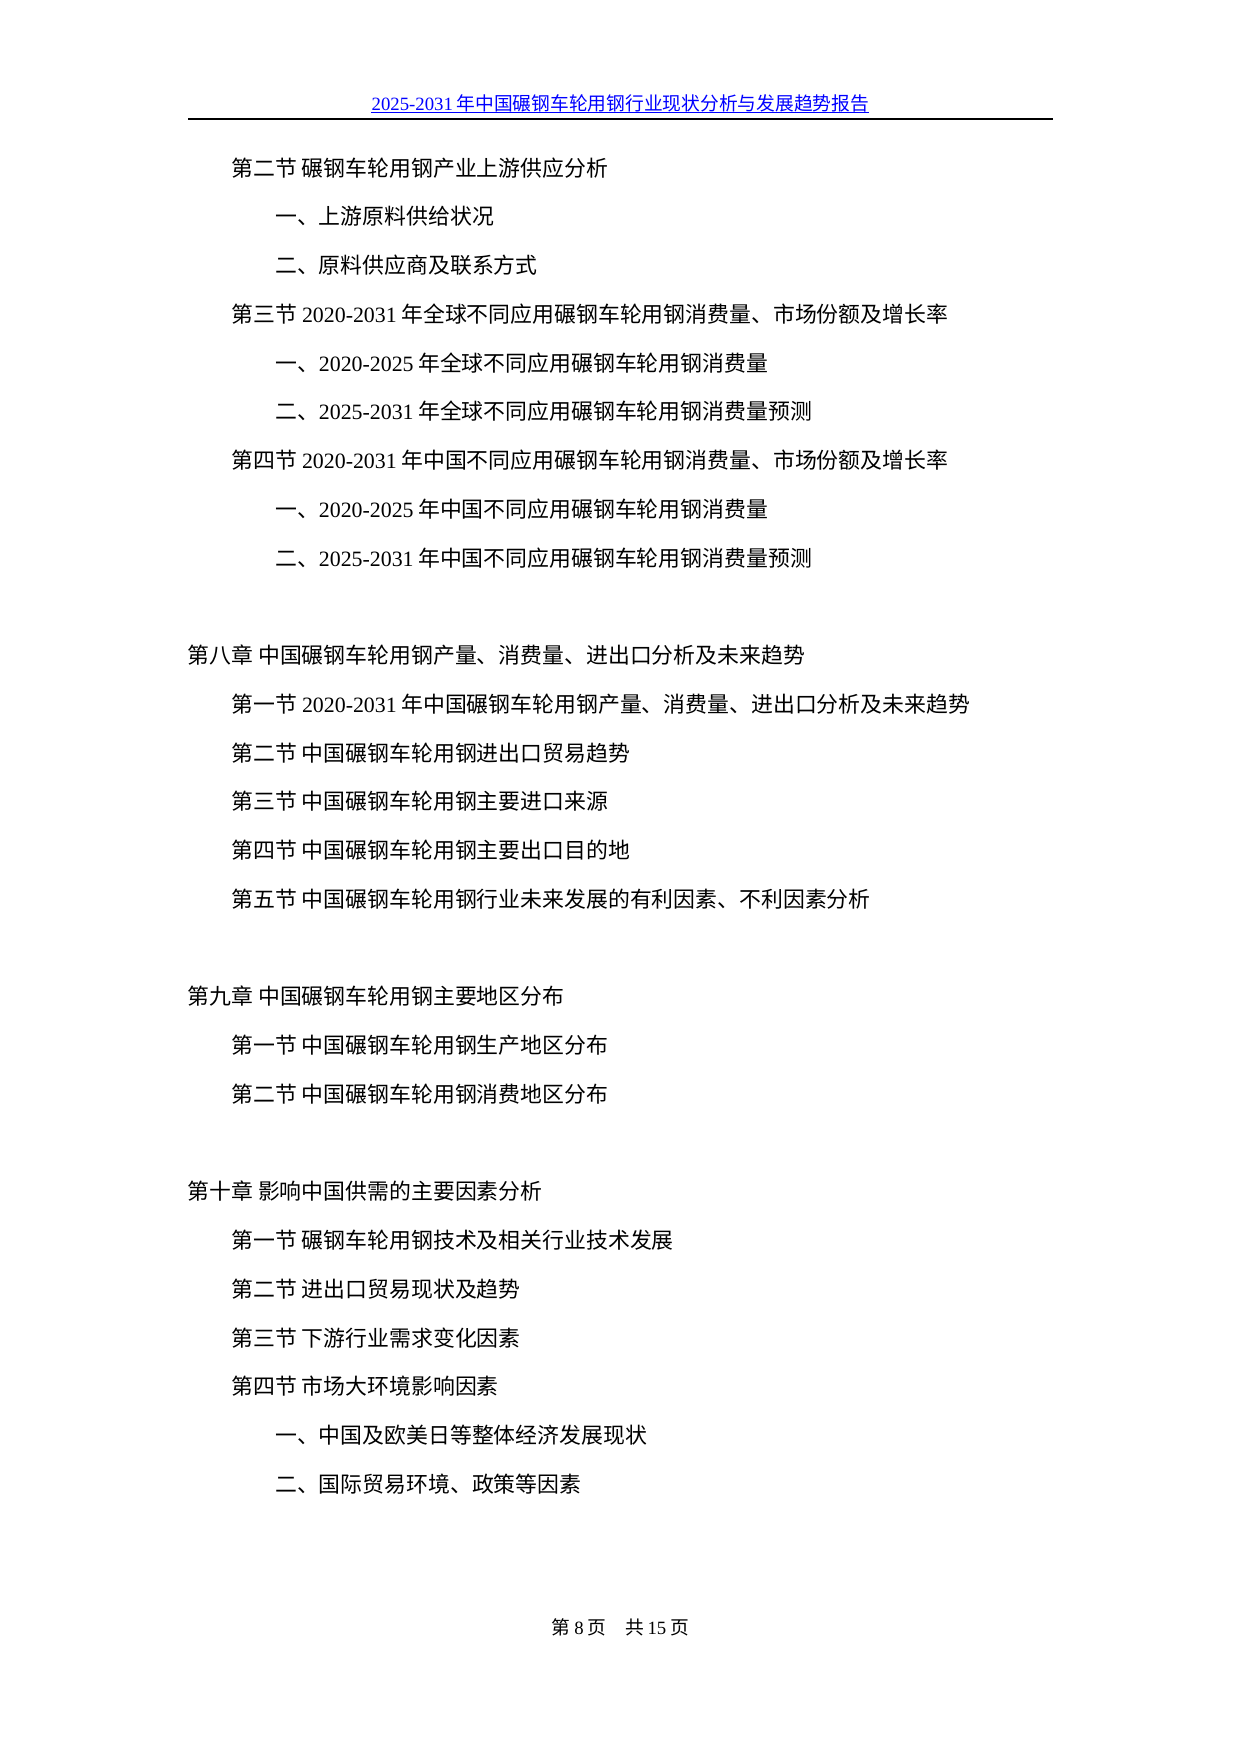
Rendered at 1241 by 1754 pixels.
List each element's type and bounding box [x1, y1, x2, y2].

text [187, 150, 1053, 1499]
